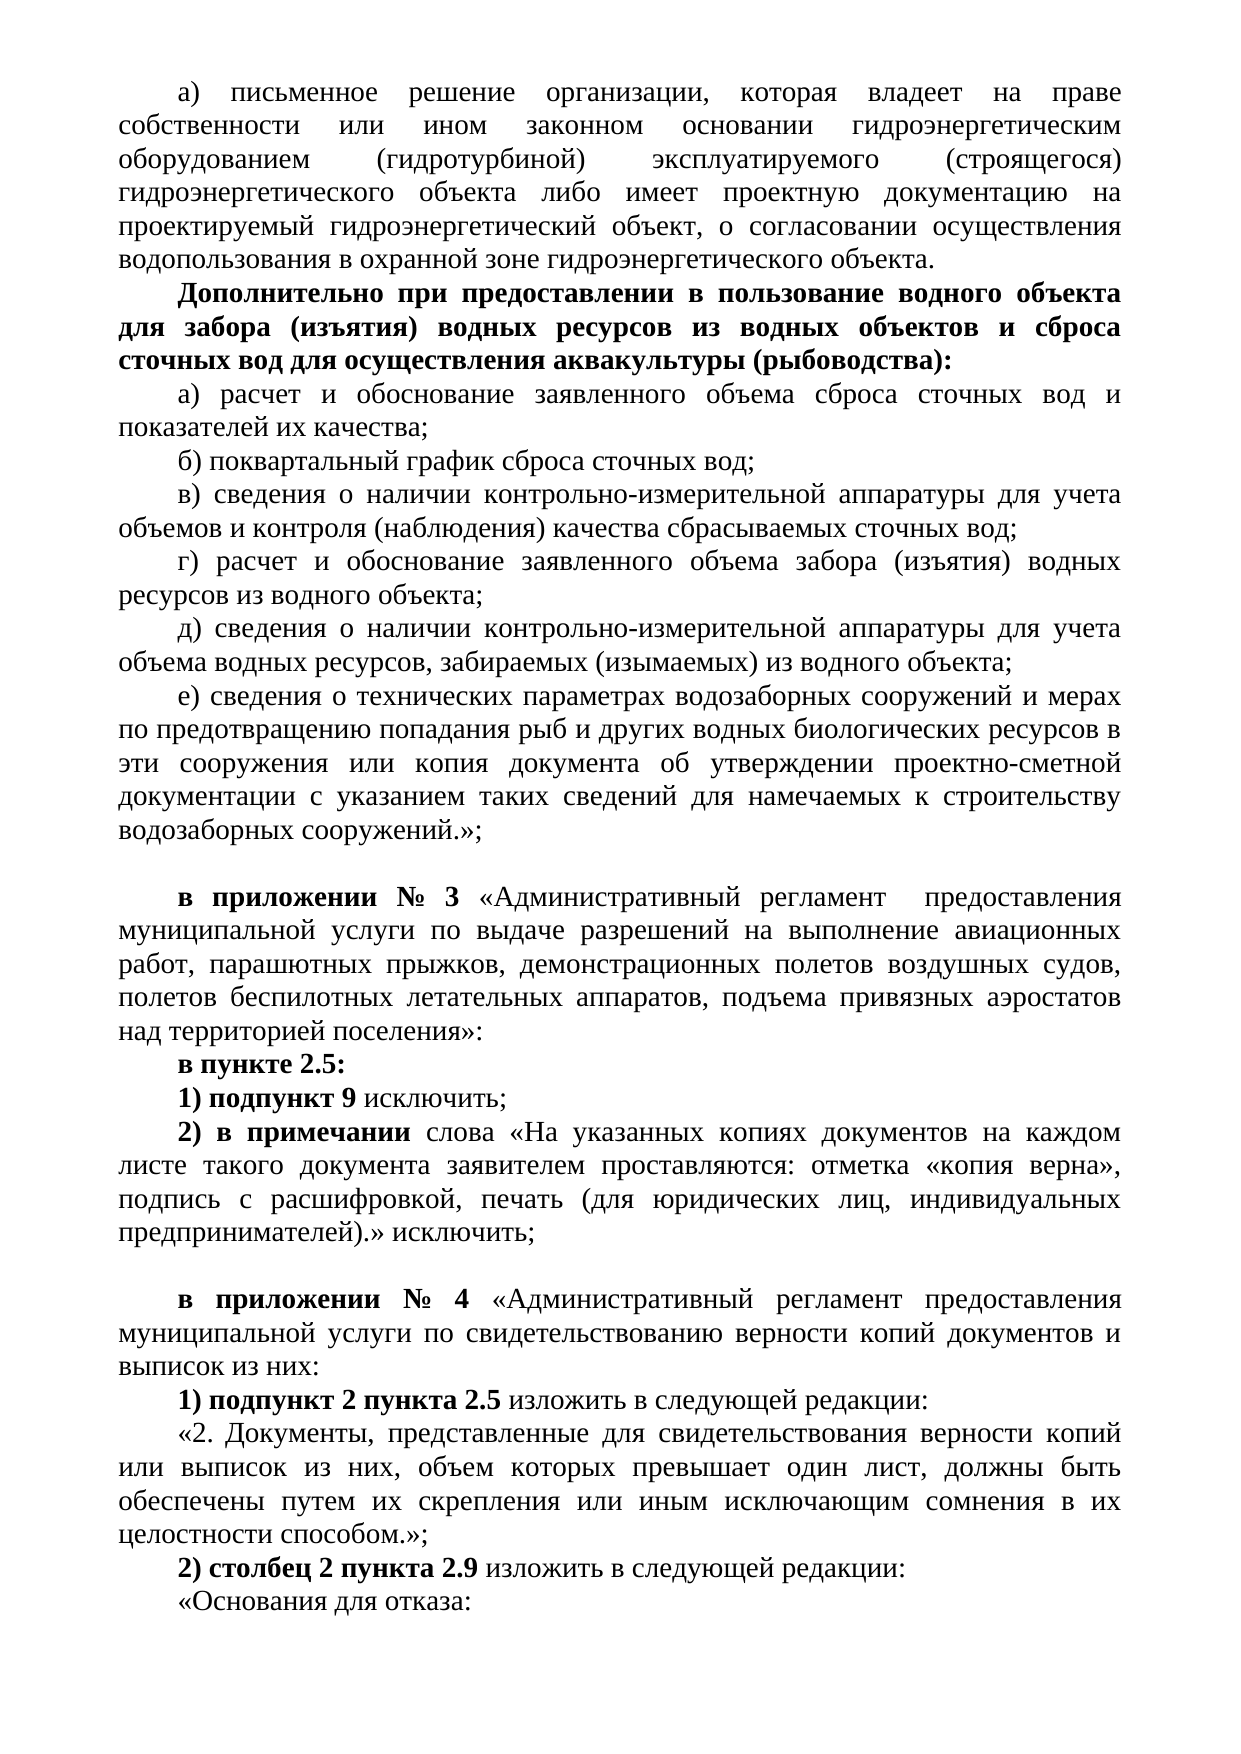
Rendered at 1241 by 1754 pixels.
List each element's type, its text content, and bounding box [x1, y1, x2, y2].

text 2) в примечании слова «На указанных копиях документов на каждом листе такого документа заявителем проставляются: отметка «копия верна», подпись с расшифровкой, печать (для юридических лиц, индивидуальных предпринимателей).» исключить; [118, 1114, 1122, 1248]
text а) расчет и обоснование заявленного объема сброса сточных вод и показателей их качества; [118, 376, 1122, 443]
text в) сведения о наличии контрольно-измерительной аппаратуры для учета объемов и контроля (наблюдения) качества сбрасываемых сточных вод; [118, 476, 1122, 543]
text 2) столбец 2 пункта 2.9 изложить в следующей редакции: [118, 1550, 1122, 1583]
text б) поквартальный график сброса сточных вод; [118, 443, 1122, 476]
text в приложении № 4 «Административный регламент предоставления муниципальной услуги по свидетельствованию верности копий документов и выписок из них: [118, 1281, 1122, 1382]
text «2. Документы, представленные для свидетельствования верности копий или выписок из них, объем которых превышает один лист, должны быть обеспечены путем их скрепления или иным исключающим сомнения в их целостности способом.»; [118, 1416, 1122, 1550]
text Дополнительно при предоставлении в пользование водного объекта для забора (изъятия) водных ресурсов из водных объектов и сброса сточных вод для осуществления аквакультуры (рыбоводства): [118, 275, 1122, 376]
text в пункте 2.5: [118, 1047, 1122, 1080]
text «Основания для отказа: [118, 1583, 1122, 1617]
text д) сведения о наличии контрольно-измерительной аппаратуры для учета объема водных ресурсов, забираемых (изымаемых) из водного объекта; [118, 611, 1122, 678]
text г) расчет и обоснование заявленного объема забора (изъятия) водных ресурсов из водного объекта; [118, 543, 1122, 611]
text 1) подпункт 2 пункта 2.5 изложить в следующей редакции: [118, 1382, 1122, 1416]
text в приложении № 3 «Административный регламент предоставления муниципальной услуги по выдаче разрешений на выполнение авиационных работ, парашютных прыжков, демонстрационных полетов воздушных судов, полетов беспилотных летательных аппаратов, подъема привязных аэростатов над территорией поселения»: [118, 879, 1122, 1047]
text 1) подпункт 9 исключить; [118, 1080, 1122, 1114]
text е) сведения о технических параметрах водозаборных сооружений и мерах по предотвращению попадания рыб и других водных биологических ресурсов в эти сооружения или копия документа об утверждении проектно-сметной документации с указанием таких сведений для намечаемых к строительству водозаборных сооружений.»; [118, 678, 1122, 845]
text а) письменное решение организации, которая владеет на праве собственности или ином законном основании гидроэнергетическим оборудованием (гидротурбиной) эксплуатируемого (строящегося) гидроэнергетического объекта либо имеет проектную документацию на проектируемый гидроэнергетический объект, о согласовании осуществления водопользования в охранной зоне гидроэнергетического объекта. [118, 74, 1122, 275]
